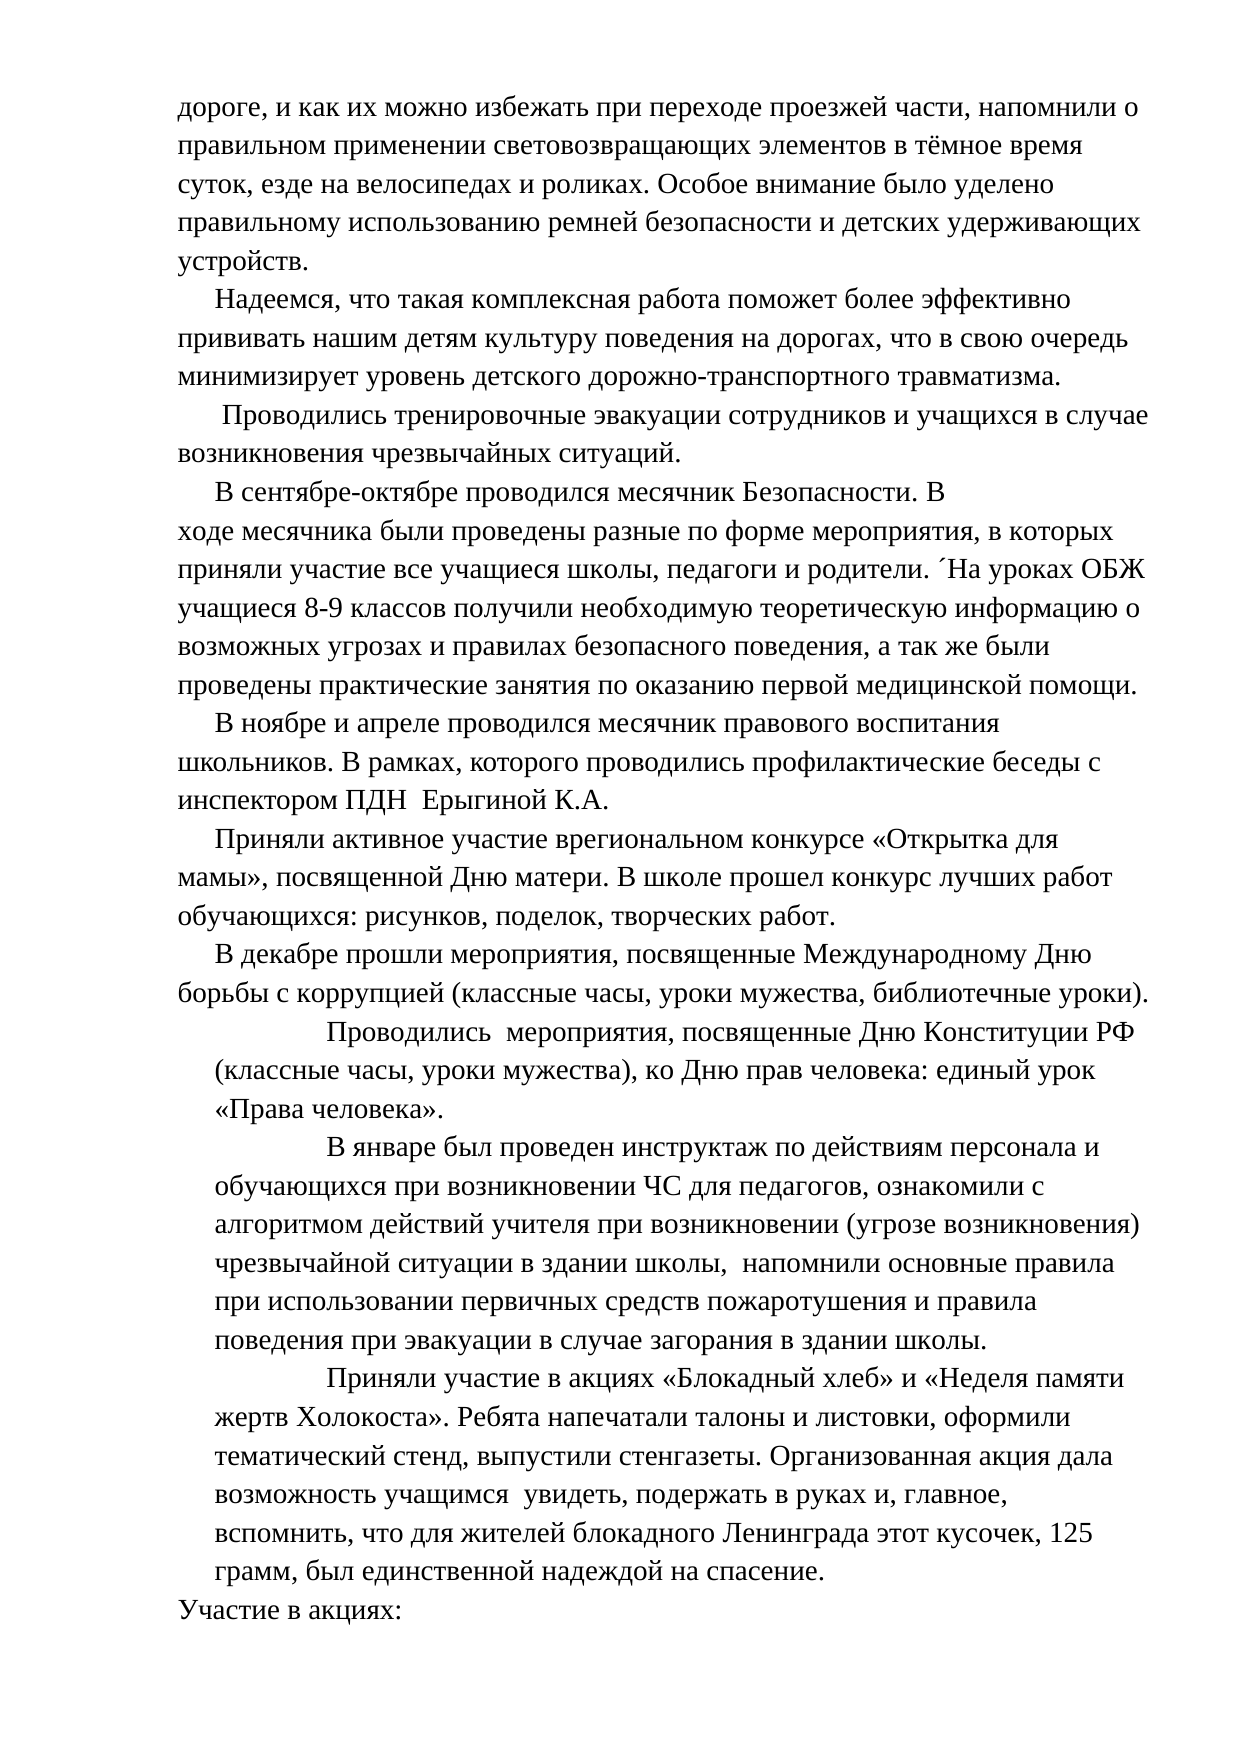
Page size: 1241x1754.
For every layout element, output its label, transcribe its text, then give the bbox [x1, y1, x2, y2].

text В сентябре-октябре проводился месячник Безопасности. В ходе месячника были проведены разные по форме мероприятия, в которых приняли участие все учащиеся школы, педагоги и родители. ´На уроках ОБЖ учащиеся 8-9 классов получили необходимую теоретическую информацию о возможных угрозах и правилах безопасного поведения, а так же были проведены практические занятия по оказанию первой медицинской помощи. [177, 474, 1152, 700]
text В ноябре и апреле проводился месячник правового воспитания школьников. В рамках, которого проводились профилактические беседы с инспектором ПДН Ерыгиной К.А. [177, 705, 1152, 816]
text Проводились мероприятия, посвященные Дню Конституции РФ (классные часы, уроки мужества), ко Дню прав человека: единый урок «Права человека». [214, 1014, 1152, 1124]
text В декабре прошли мероприятия, посвященные Международному Дню борьбы с коррупцией (классные часы, уроки мужества, библиотечные уроки). [177, 937, 1152, 1009]
text Участие в акциях: [177, 1592, 1152, 1625]
text Приняли активное участие врегиональном конкурсе «Открытка для мамы», посвященной Дню матери. В школе прошел конкурс лучших работ обучающихся: рисунков, поделок, творческих работ. [177, 821, 1152, 932]
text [177, 89, 1152, 276]
text Приняли участие в акциях «Блокадный хлеб» и «Неделя памяти жертв Холокоста». Ребята напечатали талоны и листовки, оформили тематический стенд, выпустили стенгазеты. Организованная акция дала возможность учащимся увидеть, подержать в руках и, главное, вспомнить, что для жителей блокадного Ленинграда этот кусочек, 125 грамм, был единственной надеждой на спасение. [214, 1361, 1152, 1587]
text Проводились тренировочные эвакуации сотрудников и учащихся в случае возникновения чрезвычайных ситуаций. [177, 397, 1152, 469]
text Надеемся, что такая комплексная работа поможет более эффективно прививать нашим детям культуру поведения на дорогах, что в свою очередь минимизирует уровень детского дорожно-транспортного травматизма. [177, 281, 1152, 392]
text В январе был проведен инструктаж по действиям персонала и обучающихся при возникновении ЧС для педагогов, ознакомили с алгоритмом действий учителя при возникновении (угрозе возникновения) чрезвычайной ситуации в здании школы, напомнили основные правила при использовании первичных средств пожаротушения и правила поведения при эвакуации в случае загорания в здании школы. [214, 1129, 1152, 1356]
